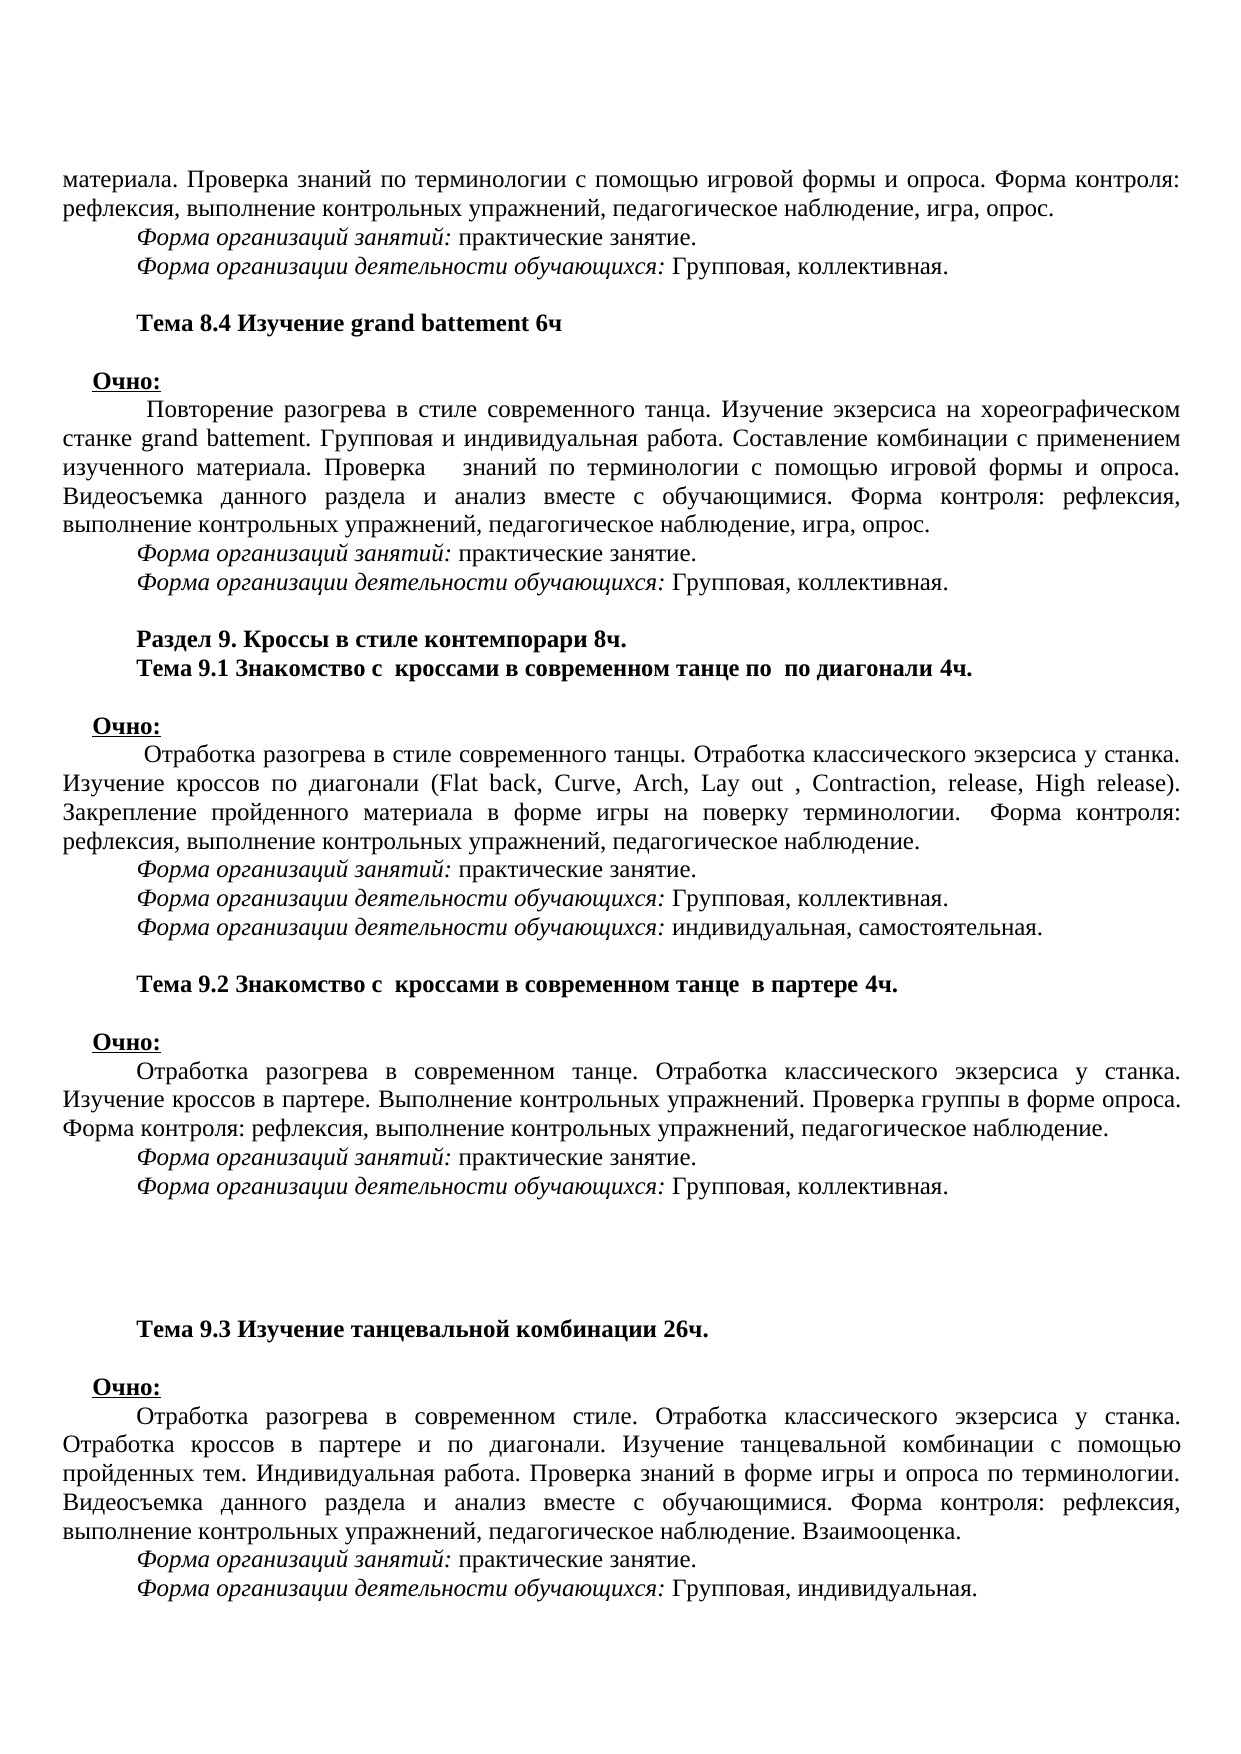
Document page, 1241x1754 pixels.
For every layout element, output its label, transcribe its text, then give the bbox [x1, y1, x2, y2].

text Очно: [62, 1027, 1182, 1056]
text Форма организации деятельности обучающихся: индивидуальная, самостоятельная. [62, 912, 1182, 941]
text Отработка разогрева в современном танце. Отработка классического экзерсиса у станка. Изучение кроссов в партере. Выполнение контрольных упражнений. Проверка группы в форме опроса. Форма контроля: рефлексия, выполнение контрольных упражнений, педагогическое наблюдение. [62, 1056, 1182, 1142]
text Раздел 9. Кроссы в стиле контемпорари 8ч. [62, 624, 1182, 653]
text Форма организаций занятий: практические занятие. [62, 222, 1182, 251]
text Форма организации деятельности обучающихся: Групповая, коллективная. [62, 1171, 1182, 1199]
text Форма организаций занятий: практические занятие. [62, 538, 1182, 567]
text Очно: [62, 711, 1182, 739]
text Форма организаций занятий: практические занятие. [62, 1142, 1182, 1171]
text Тема 8.4 Изучение grand battement 6ч [62, 308, 1182, 337]
text Форма организации деятельности обучающихся: Групповая, коллективная. [62, 567, 1182, 596]
text Форма организаций занятий: практические занятие. [62, 854, 1182, 883]
text Форма организации деятельности обучающихся: Групповая, коллективная. [62, 251, 1182, 279]
text Форма организаций занятий: практические занятие. [62, 1544, 1182, 1573]
text Повторение разогрева в стиле современного танца. Изучение экзерсиса на хореографическом станке grand battement. Групповая и индивидуальная работа. Составление комбинации с применением изученного материала. Проверка знаний по терминологии с помощью игровой формы и опроса. Видеосъемка данного раздела и анализ вместе с обучающимися. Форма контроля: рефлексия, выполнение контрольных упражнений, педагогическое наблюдение, игра, опрос. [62, 394, 1182, 538]
text Тема 9.3 Изучение танцевальной комбинации 26ч. [62, 1314, 1182, 1343]
text Отработка разогрева в стиле современного танцы. Отработка классического экзерсиса у станка. Изучение кроссов по диагонали (Flat back, Curve, Arch, Lay out , Contraction, release, High release). Закрепление пройденного материала в форме игры на поверку терминологии. Форма контроля: рефлексия, выполнение контрольных упражнений, педагогическое наблюдение. [62, 739, 1182, 854]
text Тема 9.1 Знакомство с кроссами в современном танце по по диагонали 4ч. [62, 653, 1182, 682]
text Тема 9.2 Знакомство с кроссами в современном танце в партере 4ч. [62, 969, 1182, 998]
text Форма организации деятельности обучающихся: Групповая, индивидуальная. [62, 1573, 1182, 1602]
text Форма организации деятельности обучающихся: Групповая, коллективная. [62, 883, 1182, 912]
text Очно: [62, 1372, 1182, 1401]
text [62, 164, 1182, 222]
text Очно: [62, 366, 1182, 394]
text Отработка разогрева в современном стиле. Отработка классического экзерсиса у станка. Отработка кроссов в партере и по диагонали. Изучение танцевальной комбинации с помощью пройденных тем. Индивидуальная работа. Проверка знаний в форме игры и опроса по терминологии. Видеосъемка данного раздела и анализ вместе с обучающимися. Форма контроля: рефлексия, выполнение контрольных упражнений, педагогическое наблюдение. Взаимооценка. [62, 1401, 1182, 1544]
